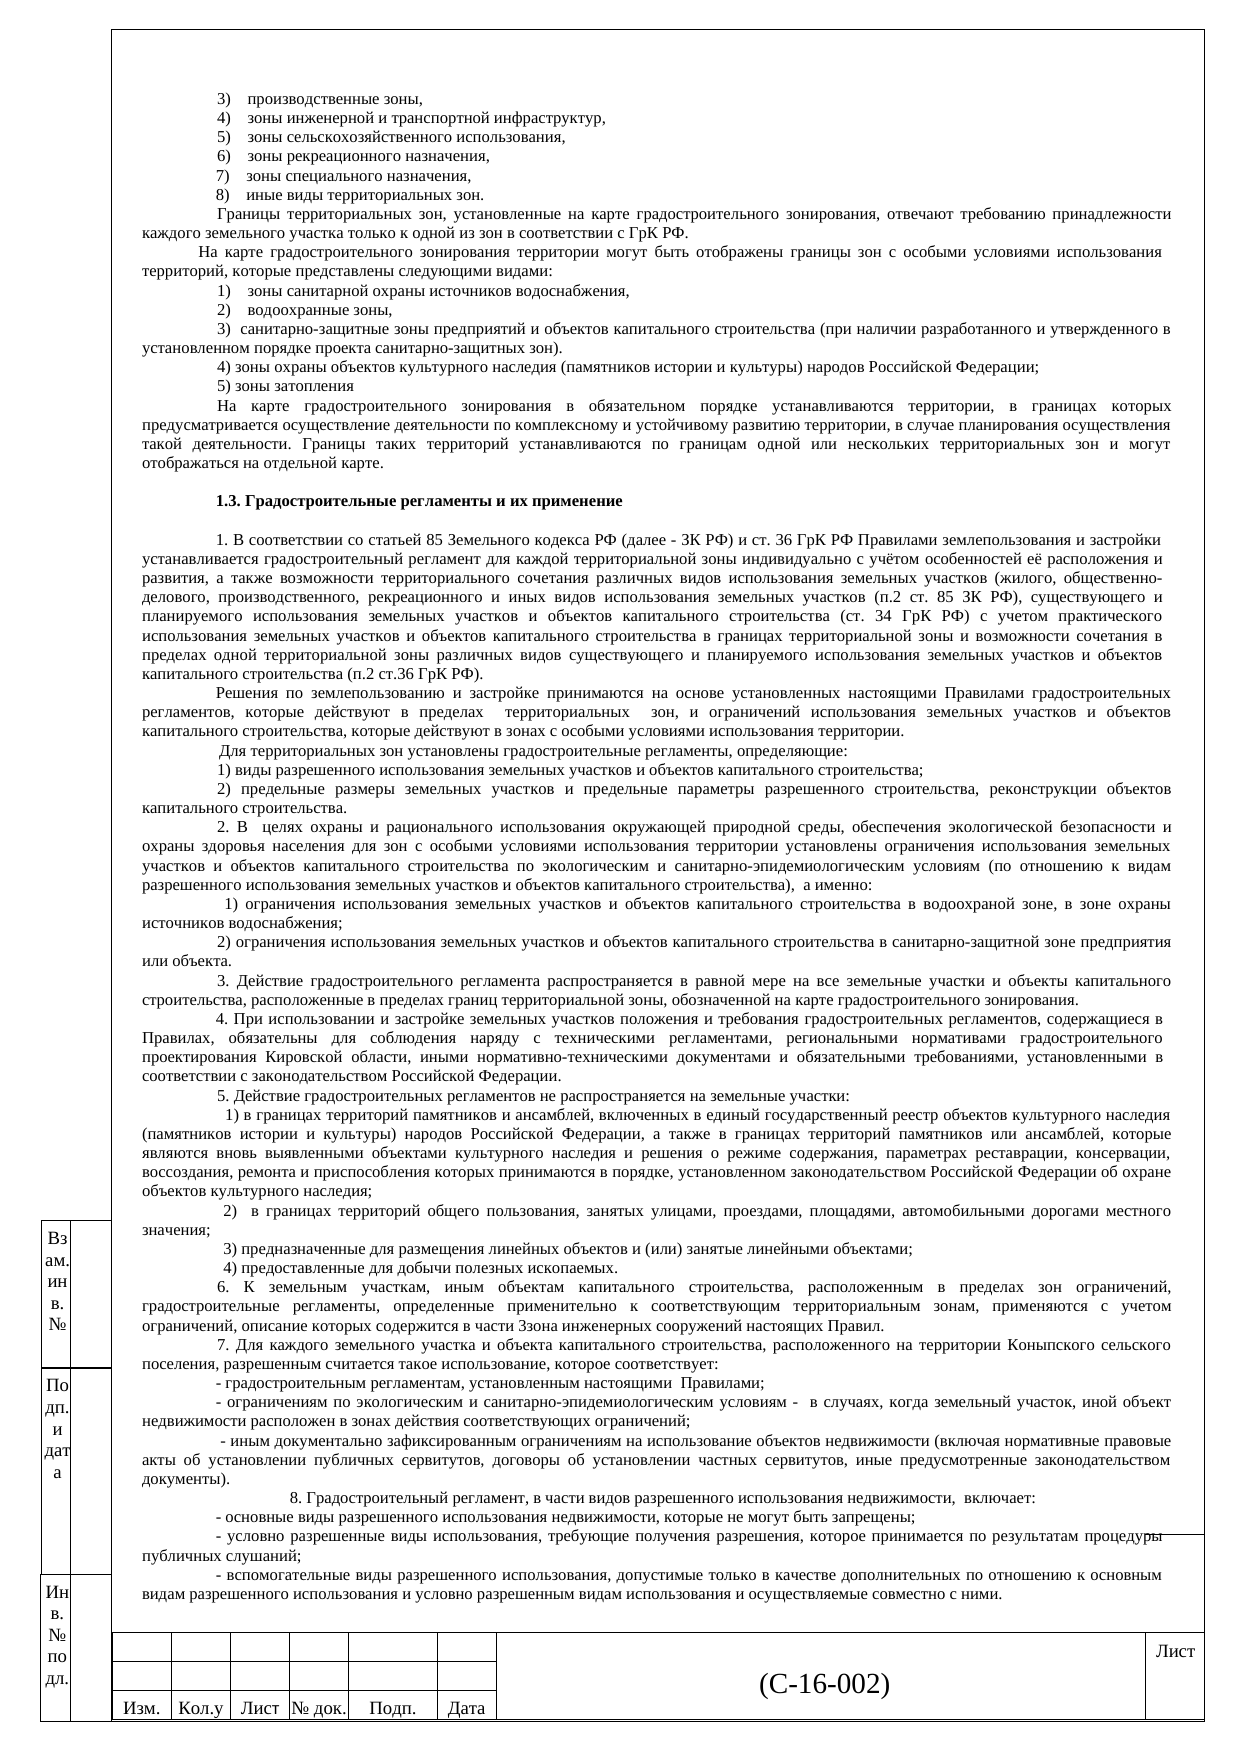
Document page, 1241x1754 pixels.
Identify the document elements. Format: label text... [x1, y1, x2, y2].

text 5. Действие градостроительных регламентов не распространяется на земельные участки: [142, 1085, 1172, 1104]
text 3) санитарно-защитные зоны предприятий и объектов капитального строительства (при наличии разработанного и утвержденного в установленном порядке проекта санитарно-защитных зон). [142, 319, 1172, 357]
text 5) зоны сельскохозяйственного использования, [142, 127, 1172, 146]
text Решения по землепользованию и застройке принимаются на основе установленных настоящими Правилами градостроительных регламентов, которые действуют в пределах территориальных зон, и ограничений использования земельных участков и объектов капитального строительства, которые действуют в зонах с особыми условиями использования территории. [142, 683, 1172, 740]
text - вспомогательные виды разрешенного использования, допустимые только в качестве дополнительных по отношению к основным видам разрешенного использования и условно разрешенным видам использования и осуществляемые совместно с ними. [142, 1564, 1164, 1603]
text 1) зоны санитарной охраны источников водоснабжения, [142, 280, 1172, 299]
text 1. В соответствии со статьей 85 Земельного кодекса РФ (далее - ЗК РФ) и ст. 36 ГрК РФ Правилами землепользования и застройки устанавливается градостроительный регламент для каждой территориальной зоны индивидуально с учётом особенностей её расположения и развития, а также возможности территориального сочетания различных видов использования земельных участков (жилого, общественно-делового, производственного, рекреационного и иных видов использования земельных участков (п.2 ст. 85 ЗК РФ), существующего и планируемого использования земельных участков и объектов капитального строительства (ст. 34 ГрК РФ) с учетом практического использования земельных участков и объектов капитального строительства в границах территориальной зоны и возможности сочетания в пределах одной территориальной зоны различных видов существующего и планируемого использования земельных участков и объектов капитального строительства (п.2 ст.36 ГрК РФ). [142, 529, 1164, 683]
text 2) в границах территорий общего пользования, занятых улицами, проездами, площадями, автомобильными дорогами местного значения; [142, 1200, 1172, 1239]
text 4. При использовании и застройке земельных участков положения и требования градостроительных регламентов, содержащиеся в Правилах, обязательны для соблюдения наряду с техническими регламентами, региональными нормативами градостроительного проектирования Кировской области, иными нормативно-техническими документами и обязательными требованиями, установленными в соответствии с законодательством Российской Федерации. [142, 1009, 1164, 1085]
text На карте градостроительного зонирования в обязательном порядке устанавливаются территории, в границах которых предусматривается осуществление деятельности по комплексному и устойчивому развитию территории, в случае планирования осуществления такой деятельности. Границы таких территорий устанавливаются по границам одной или нескольких территориальных зон и могут отображаться на отдельной карте. [142, 395, 1172, 472]
text - градостроительным регламентам, установленным настоящими Правилами; [142, 1373, 1172, 1392]
text 4) зоны охраны объектов культурного наследия (памятников истории и культуры) народов Российской Федерации; [142, 357, 1172, 376]
text - условно разрешенные виды использования, требующие получения разрешения, которое принимается по результатам процедуры публичных слушаний; [142, 1526, 1164, 1564]
text 3. Действие градостроительного регламента распространяется в равной мере на все земельные участки и объекты капитального строительства, расположенные в пределах границ территориальной зоны, обозначенной на карте градостроительного зонирования. [142, 970, 1172, 1009]
text 8) иные виды территориальных зон. [142, 184, 1164, 204]
text 8. Градостроительный регламент, в части видов разрешенного использования недвижимости, включает: [142, 1488, 1164, 1507]
text 1) в границах территорий памятников и ансамблей, включенных в единый государственный реестр объектов культурного наследия (памятников истории и культуры) народов Российской Федерации, а также в границах территорий памятников или ансамблей, которые являются вновь выявленными объектами культурного наследия и решения о режиме содержания, параметрах реставрации, консервации, воссоздания, ремонта и приспособления которых принимаются в порядке, установленном законодательством Российской Федерации об охране объектов культурного наследия; [142, 1104, 1172, 1200]
text 6) зоны рекреационного назначения, [142, 146, 1172, 165]
text 1) ограничения использования земельных участков и объектов капитального строительства в водоохраной зоне, в зоне охраны источников водоснабжения; [142, 894, 1172, 932]
text 5) зоны затопления [142, 376, 1172, 395]
text 2) водоохранные зоны, [142, 299, 1172, 319]
text 2) предельные размеры земельных участков и предельные параметры разрешенного строительства, реконструкции объектов капитального строительства. [142, 779, 1172, 817]
text 6. К земельным участкам, иным объектам капитального строительства, расположенным в пределах зон ограничений, градостроительные регламенты, определенные применительно к соответствующим территориальным зонам, применяются с учетом ограничений, описание которых содержится в части 3зона инженерных сооружений настоящих Правил. [142, 1277, 1172, 1334]
text 4) предоставленные для добычи полезных ископаемых. [142, 1258, 1172, 1277]
text 3) производственные зоны, [142, 89, 1172, 108]
text 7) зоны специального назначения, [142, 165, 1164, 184]
text Для территориальных зон установлены градостроительные регламенты, определяющие: [142, 740, 1172, 759]
text - иным документально зафиксированным ограничениям на использование объектов недвижимости (включая нормативные правовые акты об установлении публичных сервитутов, договоры об установлении частных сервитутов, иные предусмотренные законодательством документы). [142, 1430, 1172, 1488]
text Границы территориальных зон, установленные на карте градостроительного зонирования, отвечают требованию принадлежности каждого земельного участка только к одной из зон в соответствии с ГрК РФ. [142, 204, 1172, 242]
text 2. В целях охраны и рационального использования окружающей природной среды, обеспечения экологической безопасности и охраны здоровья населения для зон с особыми условиями использования территории установлены ограничения использования земельных участков и объектов капитального строительства по экологическим и санитарно-эпидемиологическим условиям (по отношению к видам разрешенного использования земельных участков и объектов капитального строительства), а именно: [142, 817, 1172, 894]
text - ограничениям по экологическим и санитарно-эпидемиологическим условиям - в случаях, когда земельный участок, иной объект недвижимости расположен в зонах действия соответствующих ограничений; [142, 1392, 1172, 1430]
text 3) предназначенные для размещения линейных объектов и (или) занятые линейными объектами; [142, 1239, 1172, 1258]
text На карте градостроительного зонирования территории могут быть отображены границы зон с особыми условиями использования территорий, которые представлены следующими видами: [142, 242, 1164, 280]
text 4) зоны инженерной и транспортной инфраструктур, [142, 108, 1172, 127]
text 1.3. Градостроительные регламенты и их применение [142, 491, 1172, 510]
text - основные виды разрешенного использования недвижимости, которые не могут быть запрещены; [142, 1507, 1164, 1526]
text 1) виды разрешенного использования земельных участков и объектов капитального строительства; [142, 759, 1172, 779]
text 7. Для каждого земельного участка и объекта капитального строительства, расположенного на территории Коныпского сельского поселения, разрешенным считается такое использование, которое соответствует: [142, 1334, 1172, 1373]
text 2) ограничения использования земельных участков и объектов капитального строительства в санитарно-защитной зоне предприятия или объекта. [142, 932, 1172, 970]
